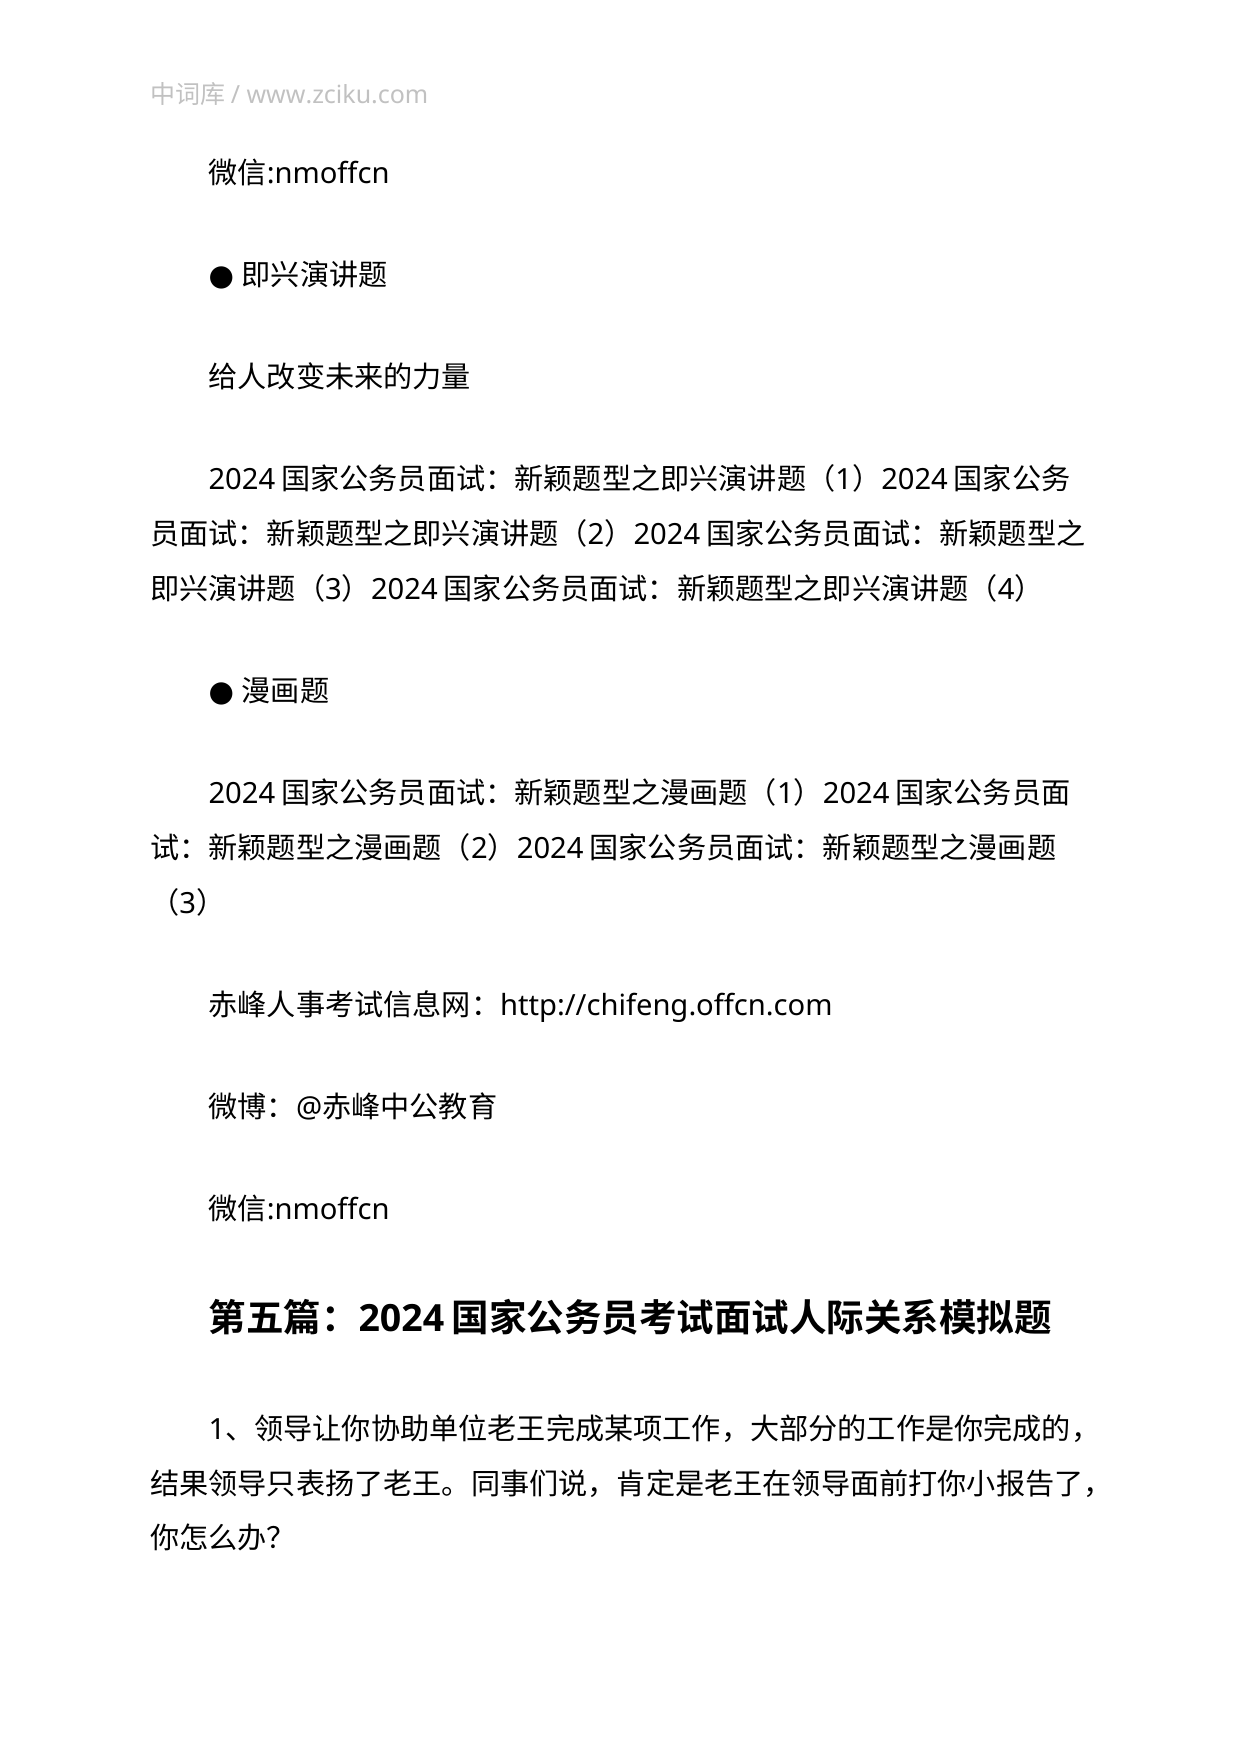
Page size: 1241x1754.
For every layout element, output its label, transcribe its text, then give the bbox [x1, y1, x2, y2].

text 赤峰人事考试信息网：http://chifeng.offcn.com [150, 982, 1090, 1024]
text 微信:nmoffcn [150, 150, 1090, 192]
text 1、领导让你协助单位老王完成某项工作，大部分的工作是你完成的，结果领导只表扬了老王。同事们说，肯定是老王在领导面前打你小报告了，你怎么办？ [150, 1405, 1090, 1557]
text ● 漫画题 [150, 668, 1090, 710]
text ● 即兴演讲题 [150, 252, 1090, 294]
text 第五篇：2024国家公务员考试面试人际关系模拟题 [150, 1288, 1090, 1342]
text 微博：@赤峰中公教育 [150, 1084, 1090, 1126]
text 2024国家公务员面试：新颖题型之即兴演讲题（1）2024国家公务员面试：新颖题型之即兴演讲题（2）2024国家公务员面试：新颖题型之即兴演讲题（3）2024国家公务员面试：新颖题型之即兴演讲题（4） [150, 456, 1090, 608]
text 微信:nmoffcn [150, 1186, 1090, 1228]
text 给人改变未来的力量 [150, 354, 1090, 396]
text 2024国家公务员面试：新颖题型之漫画题（1）2024国家公务员面试：新颖题型之漫画题（2）2024国家公务员面试：新颖题型之漫画题（3） [150, 770, 1090, 922]
